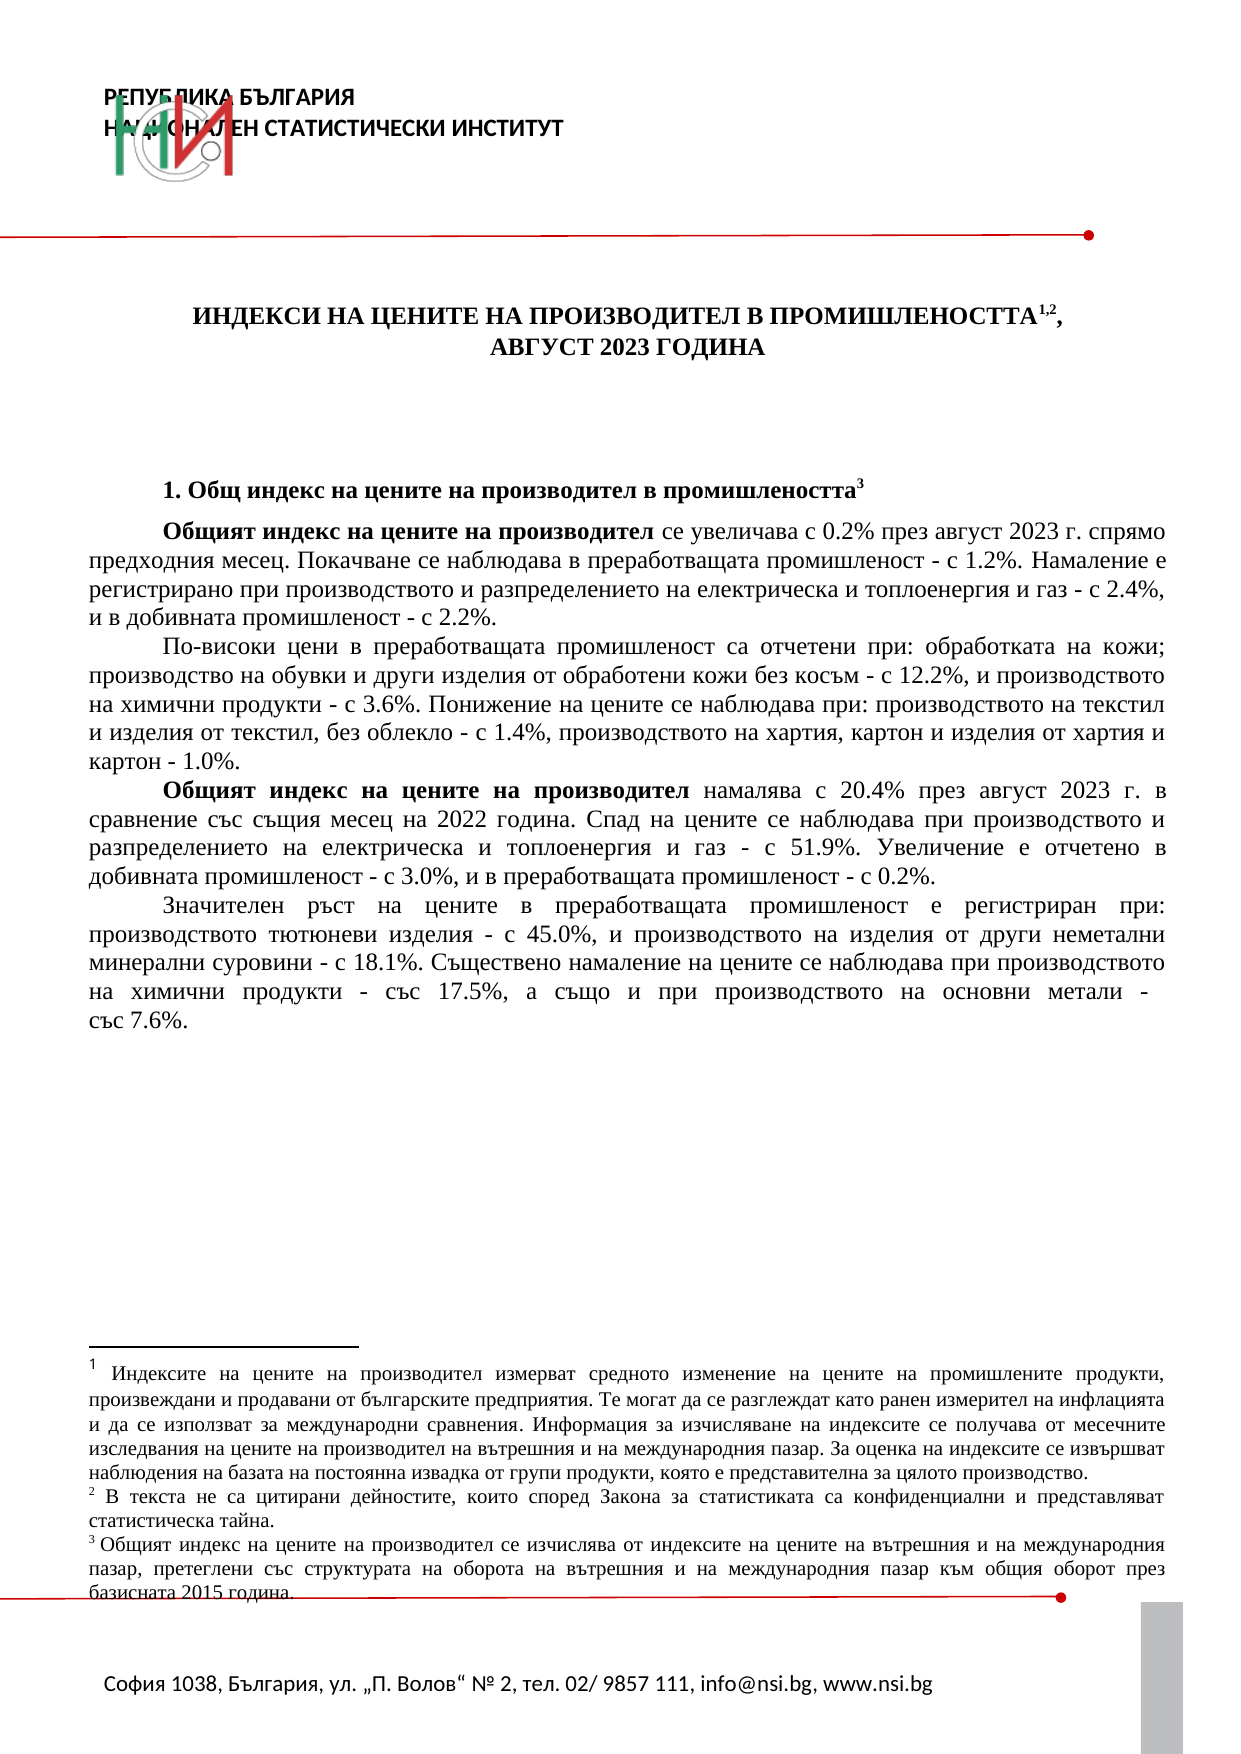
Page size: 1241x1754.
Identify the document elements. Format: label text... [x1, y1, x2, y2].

title ИНДЕКСИ НА ЦЕНИТЕ НА ПРОИЗВОДИТЕЛ В ПРОМИШЛЕНОСТТА,, [89, 299, 1167, 330]
picture [0, 95, 243, 227]
title АВГУСТ 2023 ГОДИНА [89, 330, 1167, 361]
text По-високи цени в преработващата промишленост са отчетени при: обработката на кожи; производство на обувки и други изделия от обработени кожи без косъм - с 12.2%, и производството на химични продукти - с 3.6%. Понижение на цените се наблюдава при: производството на текстил и изделия от текстил, без облекло - с 1.4%, производството на хартия, картон и изделия от хартия и картон - 1.0%. [89, 631, 1167, 775]
picture [1140, 1602, 1183, 1754]
list Общ индекс на цените на производител в промишлеността [89, 475, 1167, 504]
text Значителен ръст на цените в преработващата промишленост е регистриран при: производството тютюневи изделия - с 45.0%, и производството на изделия от други неметални минерални суровини - с 18.1%. Съществено намаление на цените се наблюдава при производството на химични продукти - със 17.5%, а също и при производството на основни метали - със 7.6%. [89, 890, 1167, 1034]
text Общият индекс на цените на производител се увеличава с 0.2% през август 2023 г. спрямо предходния месец. Покачване се наблюдава в преработващата промишленост - с 1.2%. Намаление е регистрирано при производството и разпределението на електрическа и топлоенергия и газ - с 2.4%, и в добивната промишленост - с 2.2%. [89, 516, 1167, 631]
text Общият индекс на цените на производител намалява с 20.4% през август 2023 г. в сравнение със същия месец на 2022 година. Спад на цените се наблюдава при производството и разпределението на електрическа и топлоенергия и газ - с 51.9%. Увеличение е отчетено в добивната промишленост - с 3.0%, и в преработващата промишленост - с 0.2%. [89, 775, 1167, 890]
